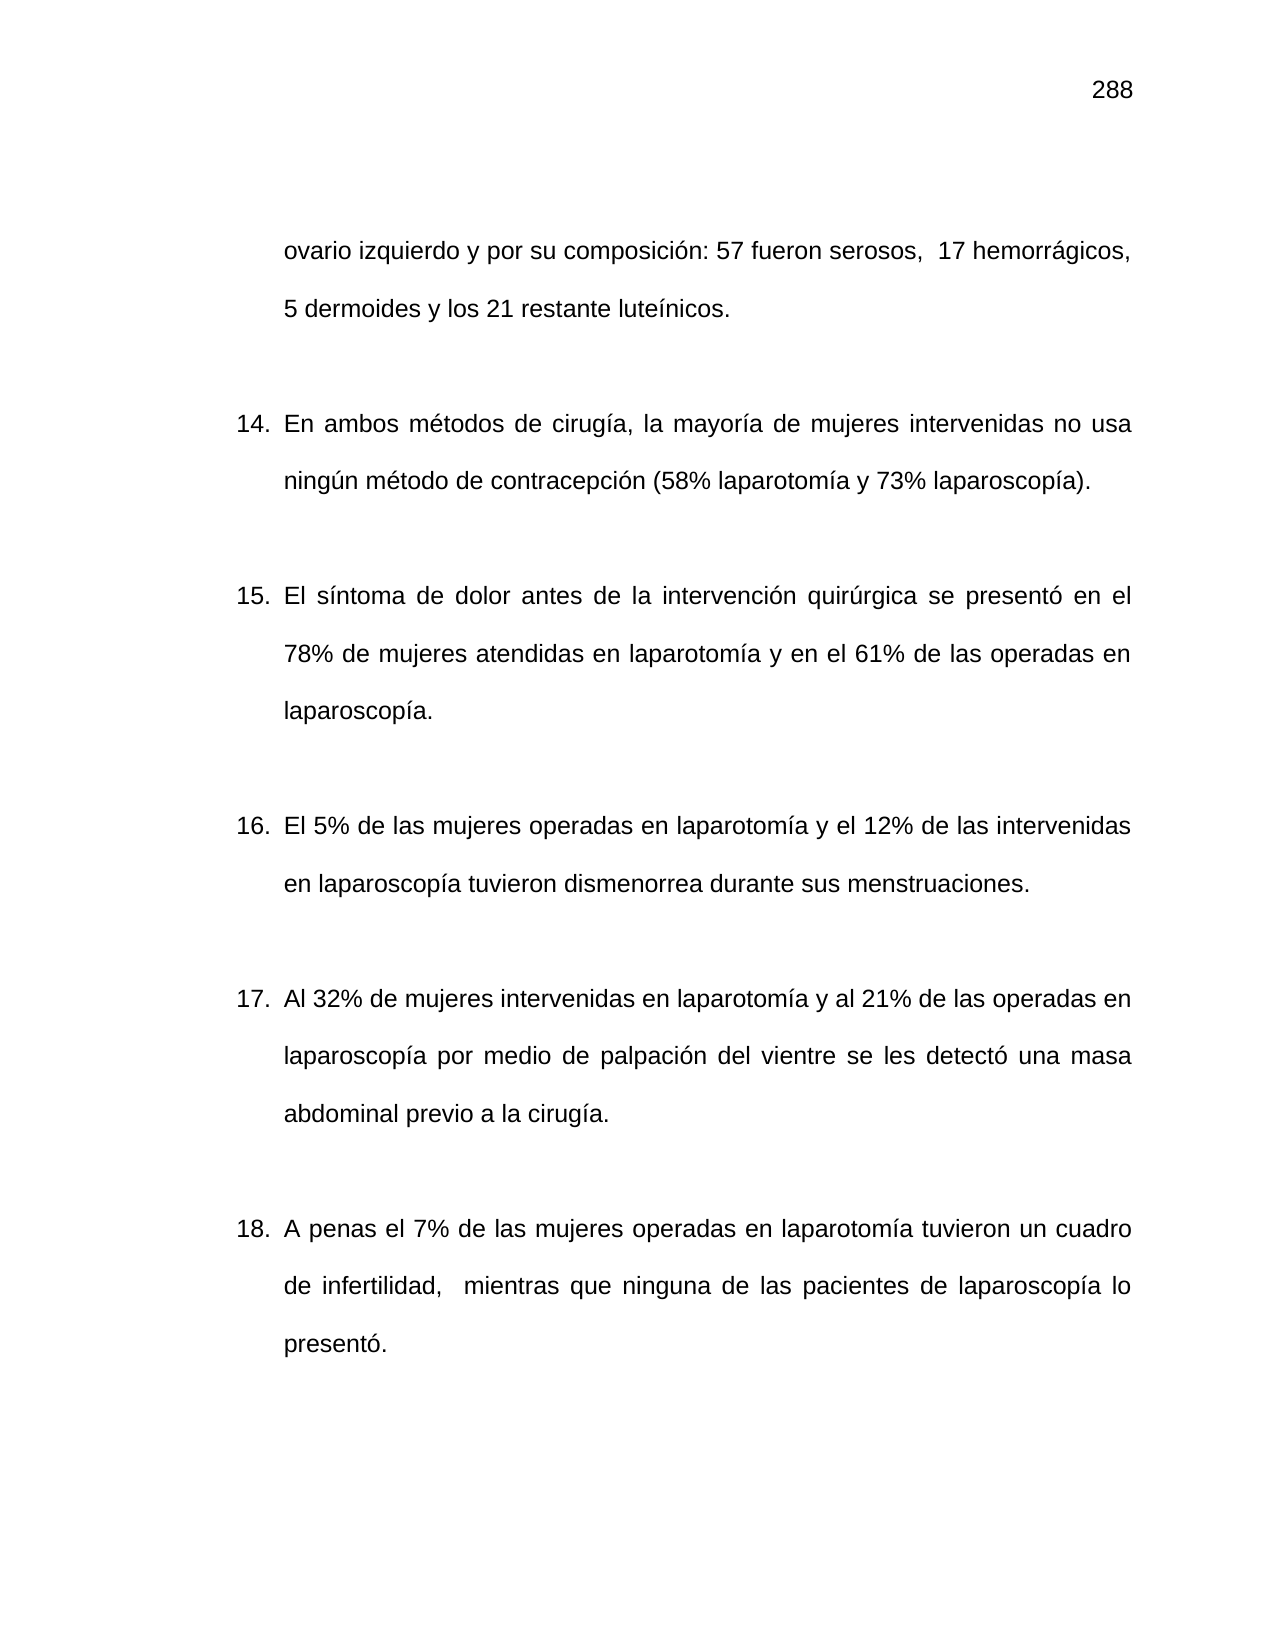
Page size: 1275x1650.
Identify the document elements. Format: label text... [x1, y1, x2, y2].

text 16. El 5% de las mujeres operadas en laparotomía y el 12% de las intervenidas en laparoscopía tuvieron dismenorrea durante sus menstruaciones. [236, 811, 1133, 897]
text 15. El síntoma de dolor antes de la intervención quirúrgica se presentó en el 78% de mujeres atendidas en laparotomía y en el 61% de las operadas en laparoscopía. [236, 581, 1133, 725]
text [236, 236, 1133, 322]
text 18. A penas el 7% de las mujeres operadas en laparotomía tuvieron un cuadro de infertilidad, mientras que ninguna de las pacientes de laparoscopía lo presentó. [236, 1214, 1133, 1357]
text 14. En ambos métodos de cirugía, la mayoría de mujeres intervenidas no usa ningún método de contracepción (58% laparotomía y 73% laparoscopía). [236, 409, 1133, 495]
text 17. Al 32% de mujeres intervenidas en laparotomía y al 21% de las operadas en laparoscopía por medio de palpación del vientre se les detectó una masa abdominal previo a la cirugía. [236, 984, 1133, 1127]
